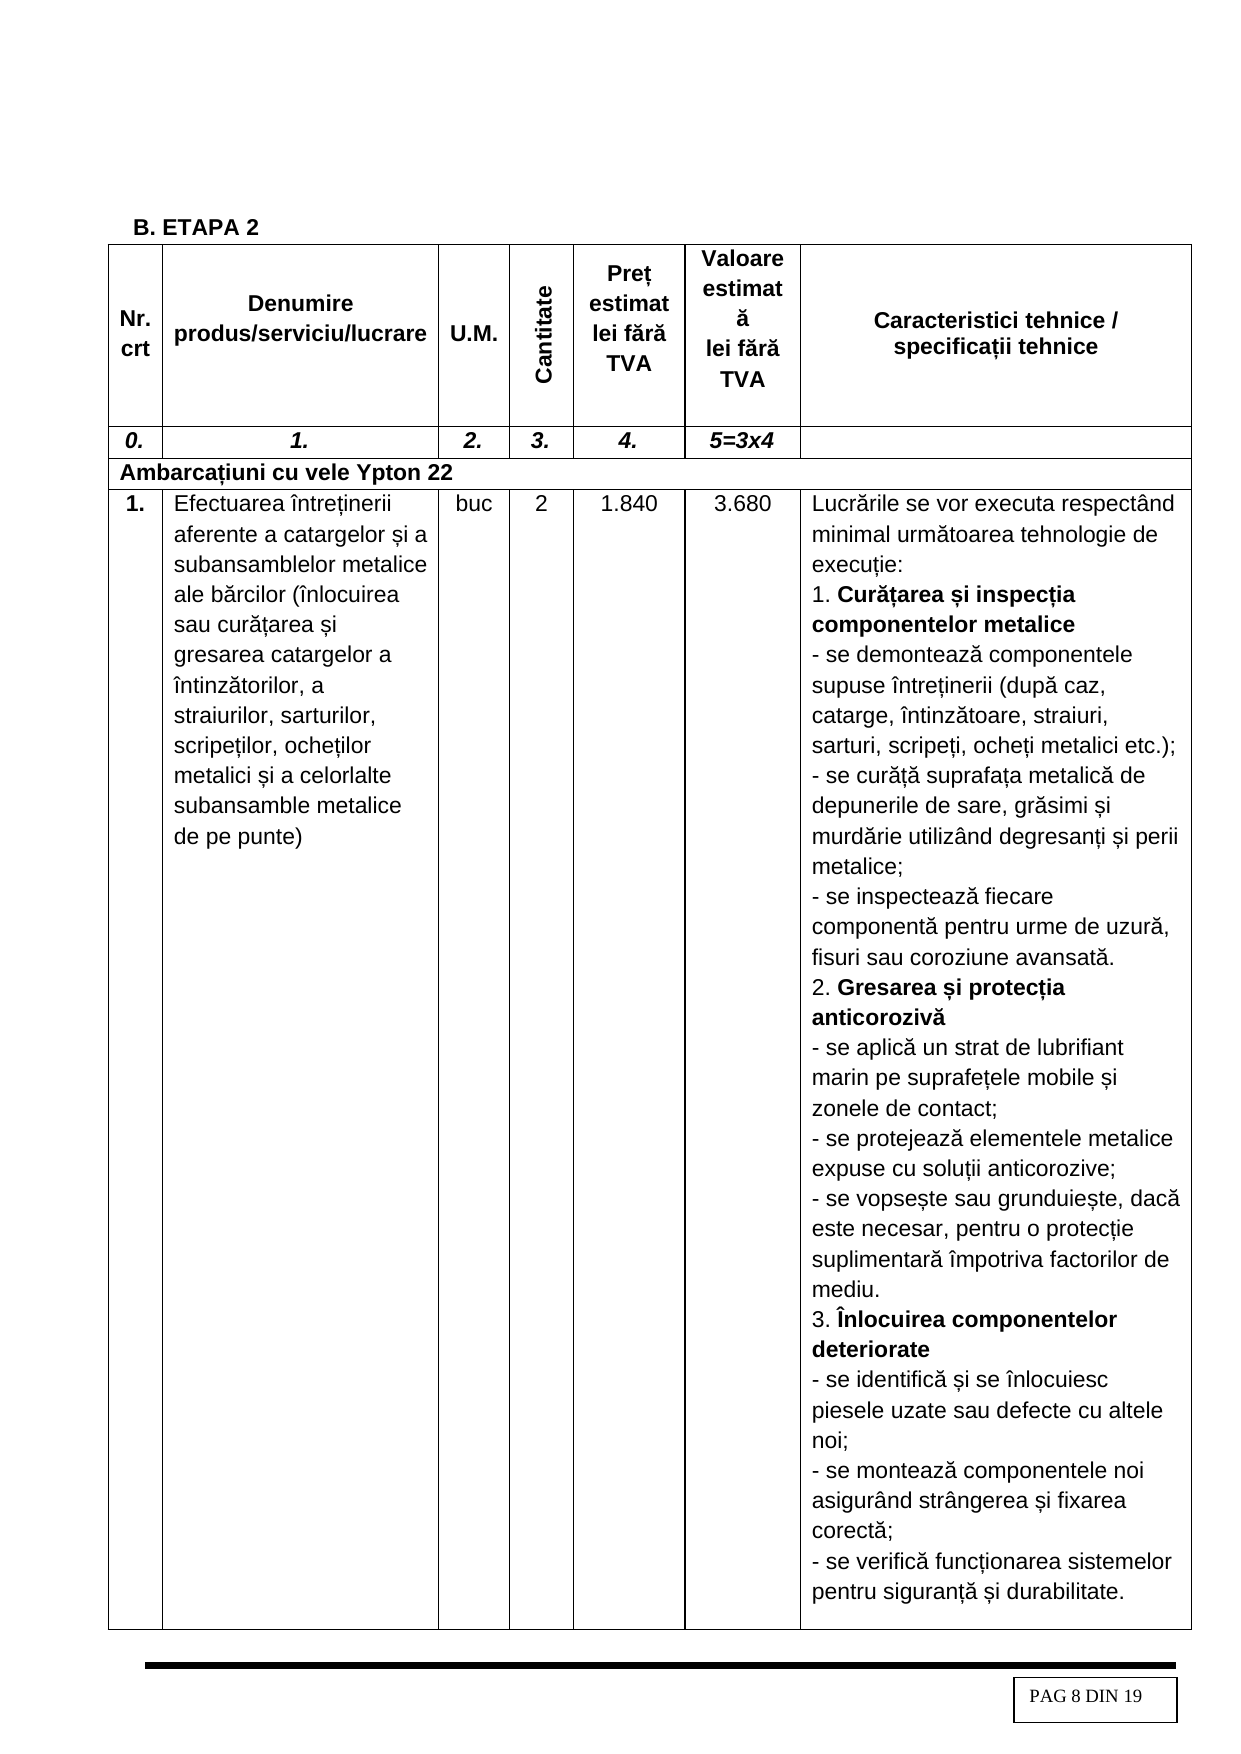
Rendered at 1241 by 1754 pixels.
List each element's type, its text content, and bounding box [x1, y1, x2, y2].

table_cell 3.680 [686, 490, 800, 1629]
table_header Denumire produs/serviciu/lucrare [163, 245, 438, 426]
table_cell 3. [510, 427, 573, 458]
table_cell 2 [510, 490, 573, 1629]
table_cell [163, 490, 438, 1629]
table_cell 1.840 [574, 490, 684, 1629]
table_header U.M. [439, 245, 509, 426]
table_header Preț estimat lei fără TVA [574, 245, 684, 426]
table_cell 4. [574, 427, 684, 458]
table_cell 0. [109, 427, 162, 458]
table_cell 1. [109, 490, 162, 1629]
table_header Cantitate [510, 245, 573, 426]
table_cell 5=3x4 [686, 427, 800, 458]
table_cell Ambarcațiuni cu vele Ypton 22 [109, 459, 1191, 489]
table_header Valoare estimată lei fără TVA [686, 245, 800, 426]
table_cell [801, 427, 1191, 458]
table_cell 2. [439, 427, 509, 458]
text B. ETAPA 2 [133, 213, 1166, 240]
table_header Nr. crt [109, 245, 162, 426]
table_cell 1. [163, 427, 438, 458]
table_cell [801, 490, 1191, 1629]
table_cell buc [439, 490, 509, 1629]
table_header Caracteristici tehnice / specificații tehnice [801, 245, 1191, 426]
